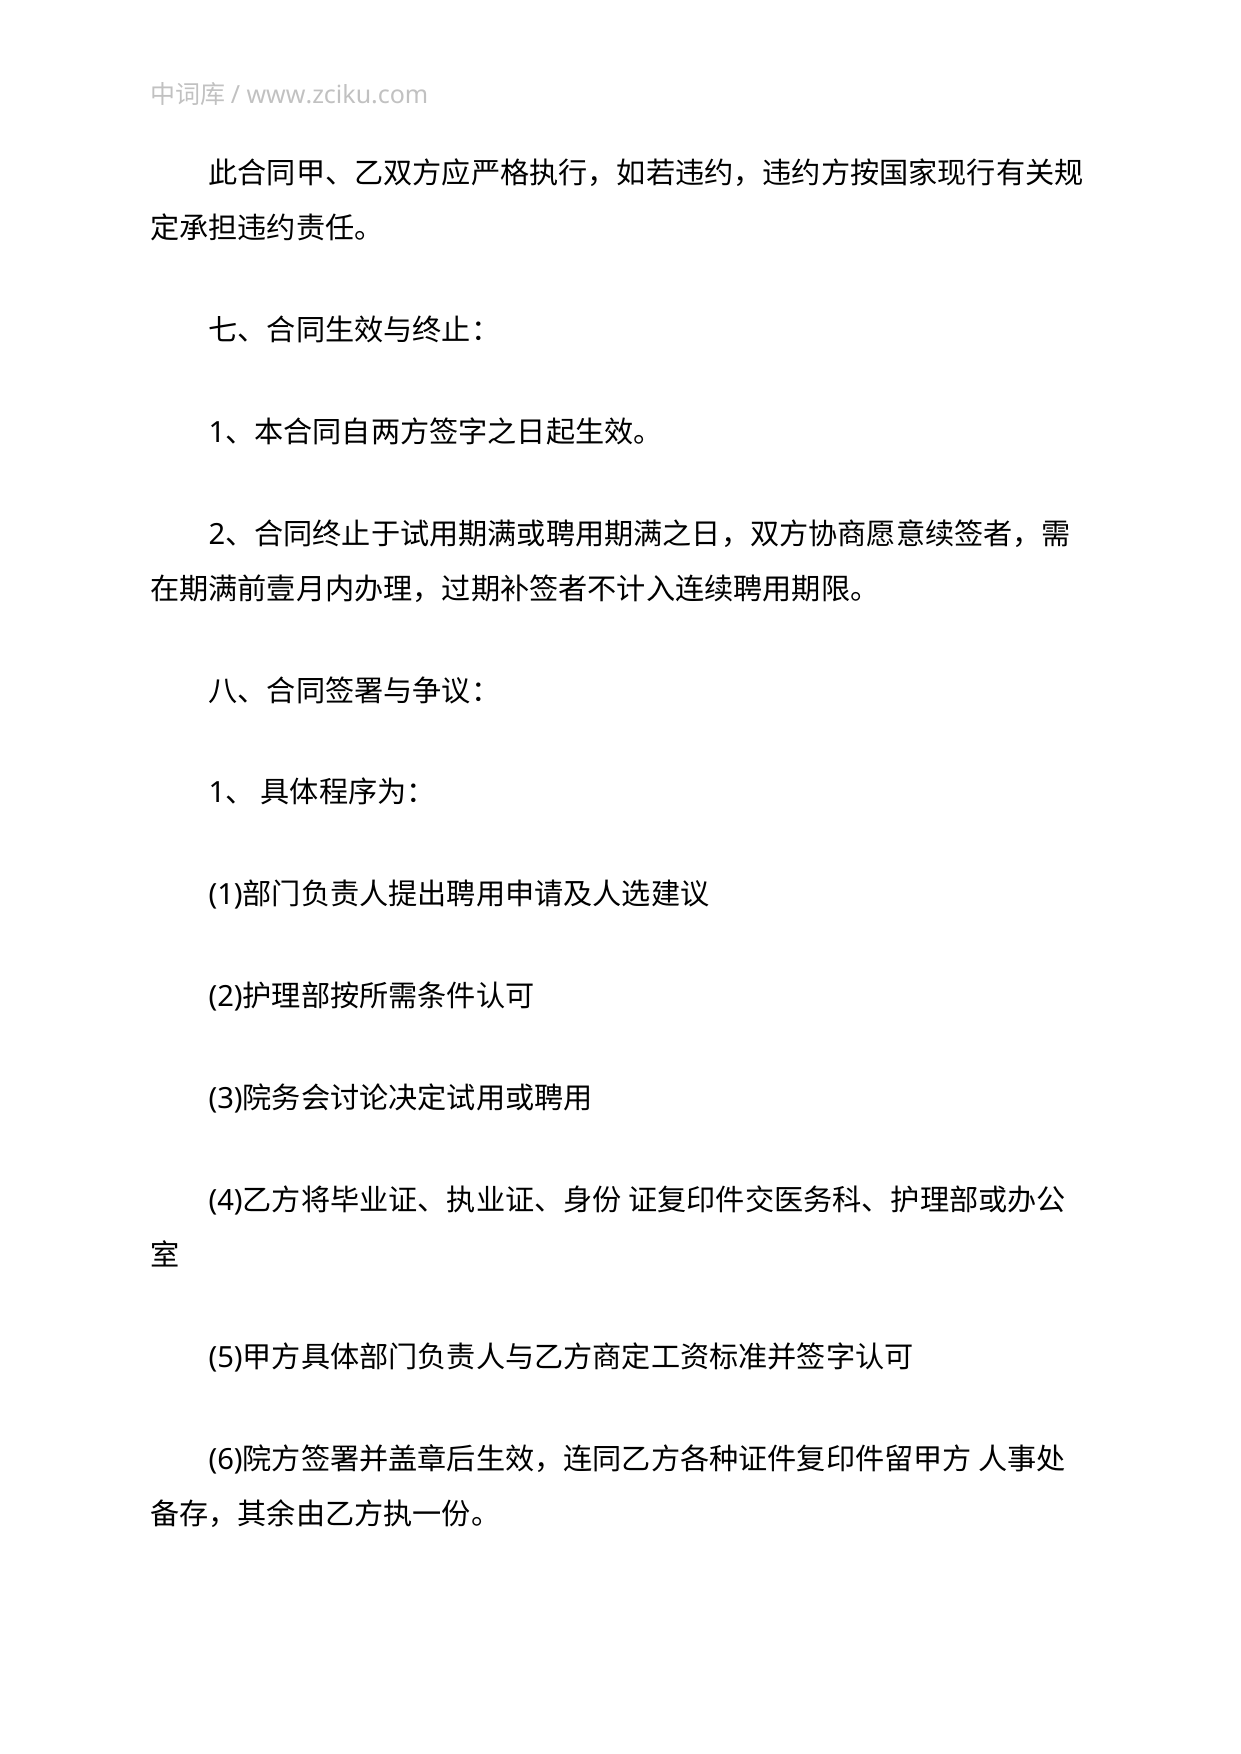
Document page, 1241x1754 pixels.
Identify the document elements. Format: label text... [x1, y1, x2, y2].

text 七、合同生效与终止： [150, 307, 1090, 349]
text (1)部门负责人提出聘用申请及人选建议 [150, 871, 1090, 913]
text 1、 具体程序为： [150, 769, 1090, 811]
text 八、合同签署与争议： [150, 667, 1090, 709]
text (6)院方签署并盖章后生效，连同乙方各种证件复印件留甲方 人事处备存，其余由乙方执一份。 [150, 1436, 1090, 1533]
text (5)甲方具体部门负责人与乙方商定工资标准并签字认可 [150, 1334, 1090, 1376]
text (2)护理部按所需条件认可 [150, 973, 1090, 1015]
text 1、本合同自两方签字之日起生效。 [150, 408, 1090, 451]
text (3)院务会讨论决定试用或聘用 [150, 1075, 1090, 1117]
text (4)乙方将毕业证、执业证、身份 证复印件交医务科、护理部或办公室 [150, 1177, 1090, 1274]
text 此合同甲、乙双方应严格执行，如若违约，违约方按国家现行有关规定承担违约责任。 [150, 150, 1090, 247]
text 2、合同终止于试用期满或聘用期满之日，双方协商愿意续签者，需在期满前壹月内办理，过期补签者不计入连续聘用期限。 [150, 510, 1090, 608]
